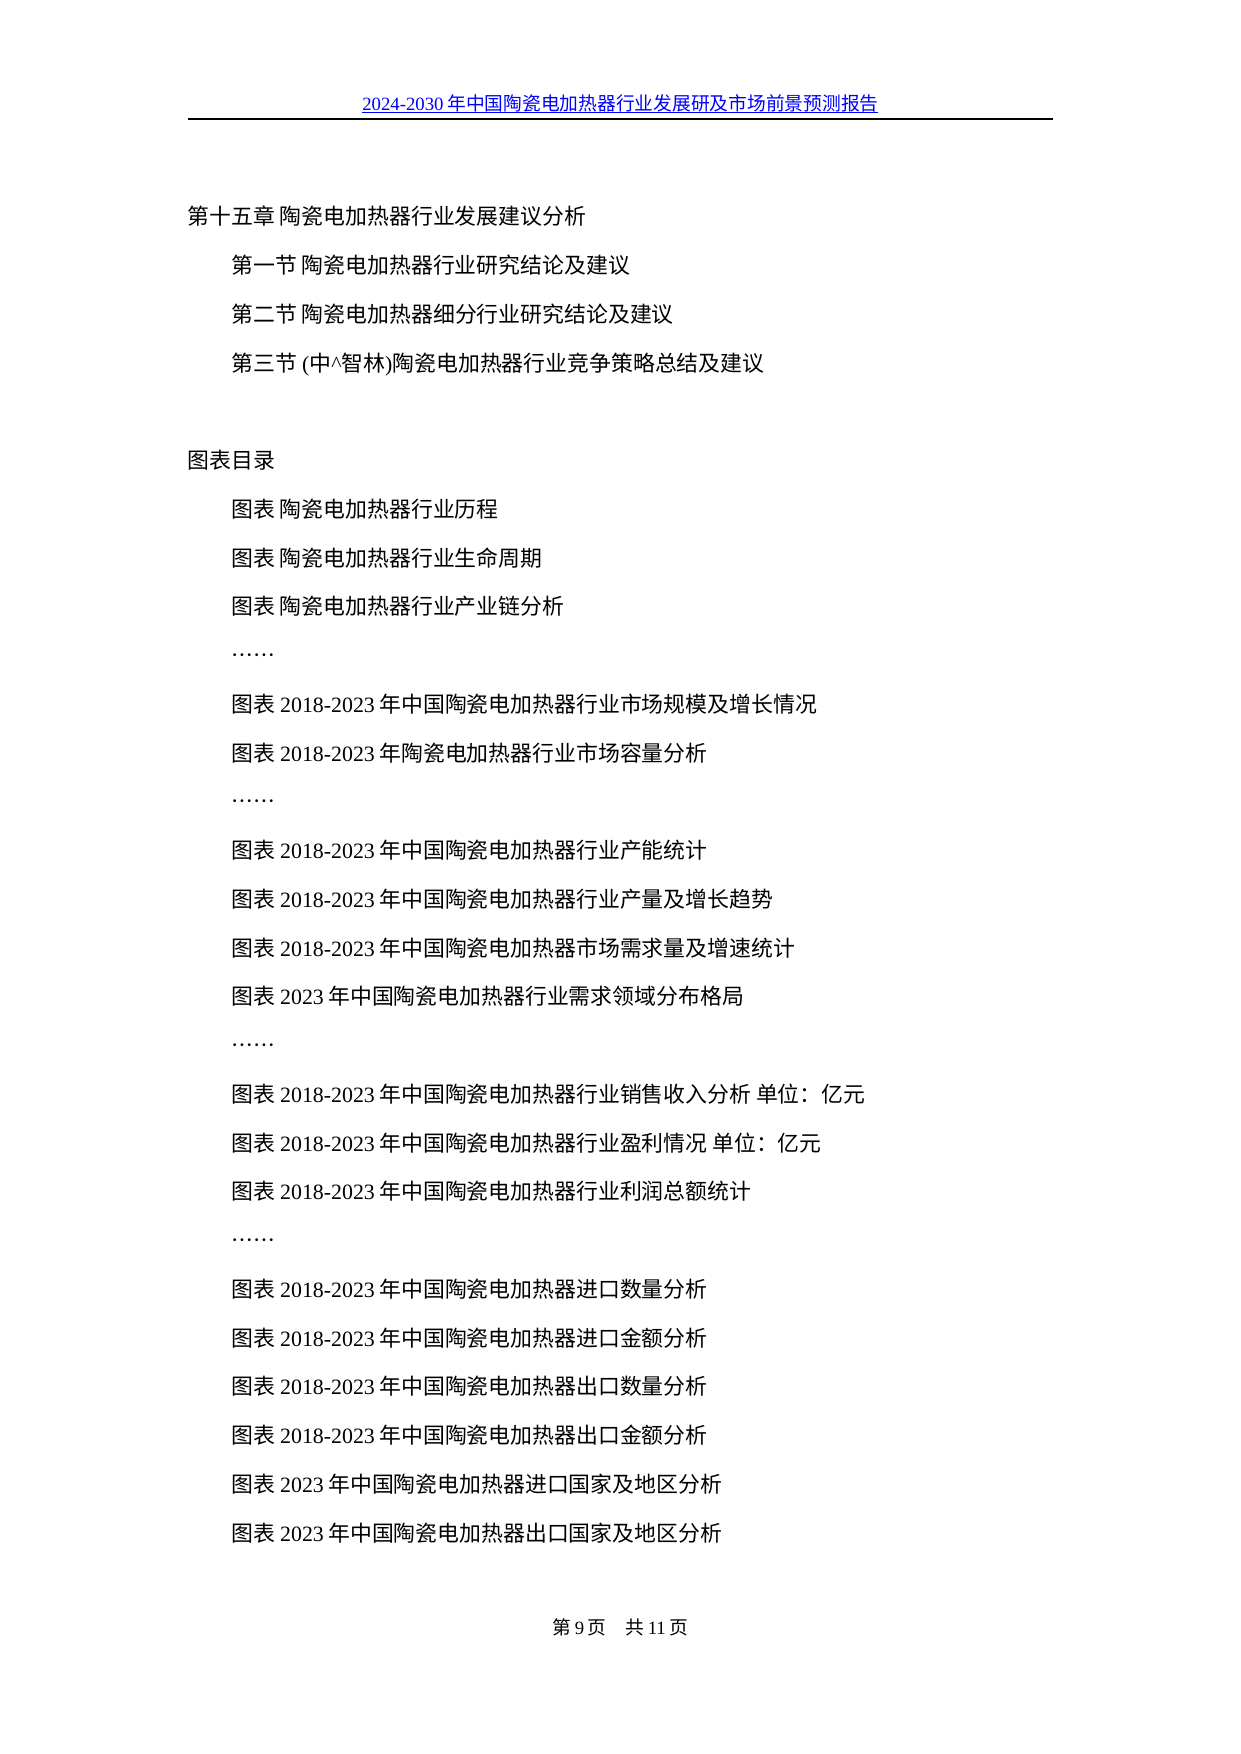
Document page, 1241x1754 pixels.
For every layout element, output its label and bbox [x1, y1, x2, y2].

text [187, 150, 1053, 1548]
